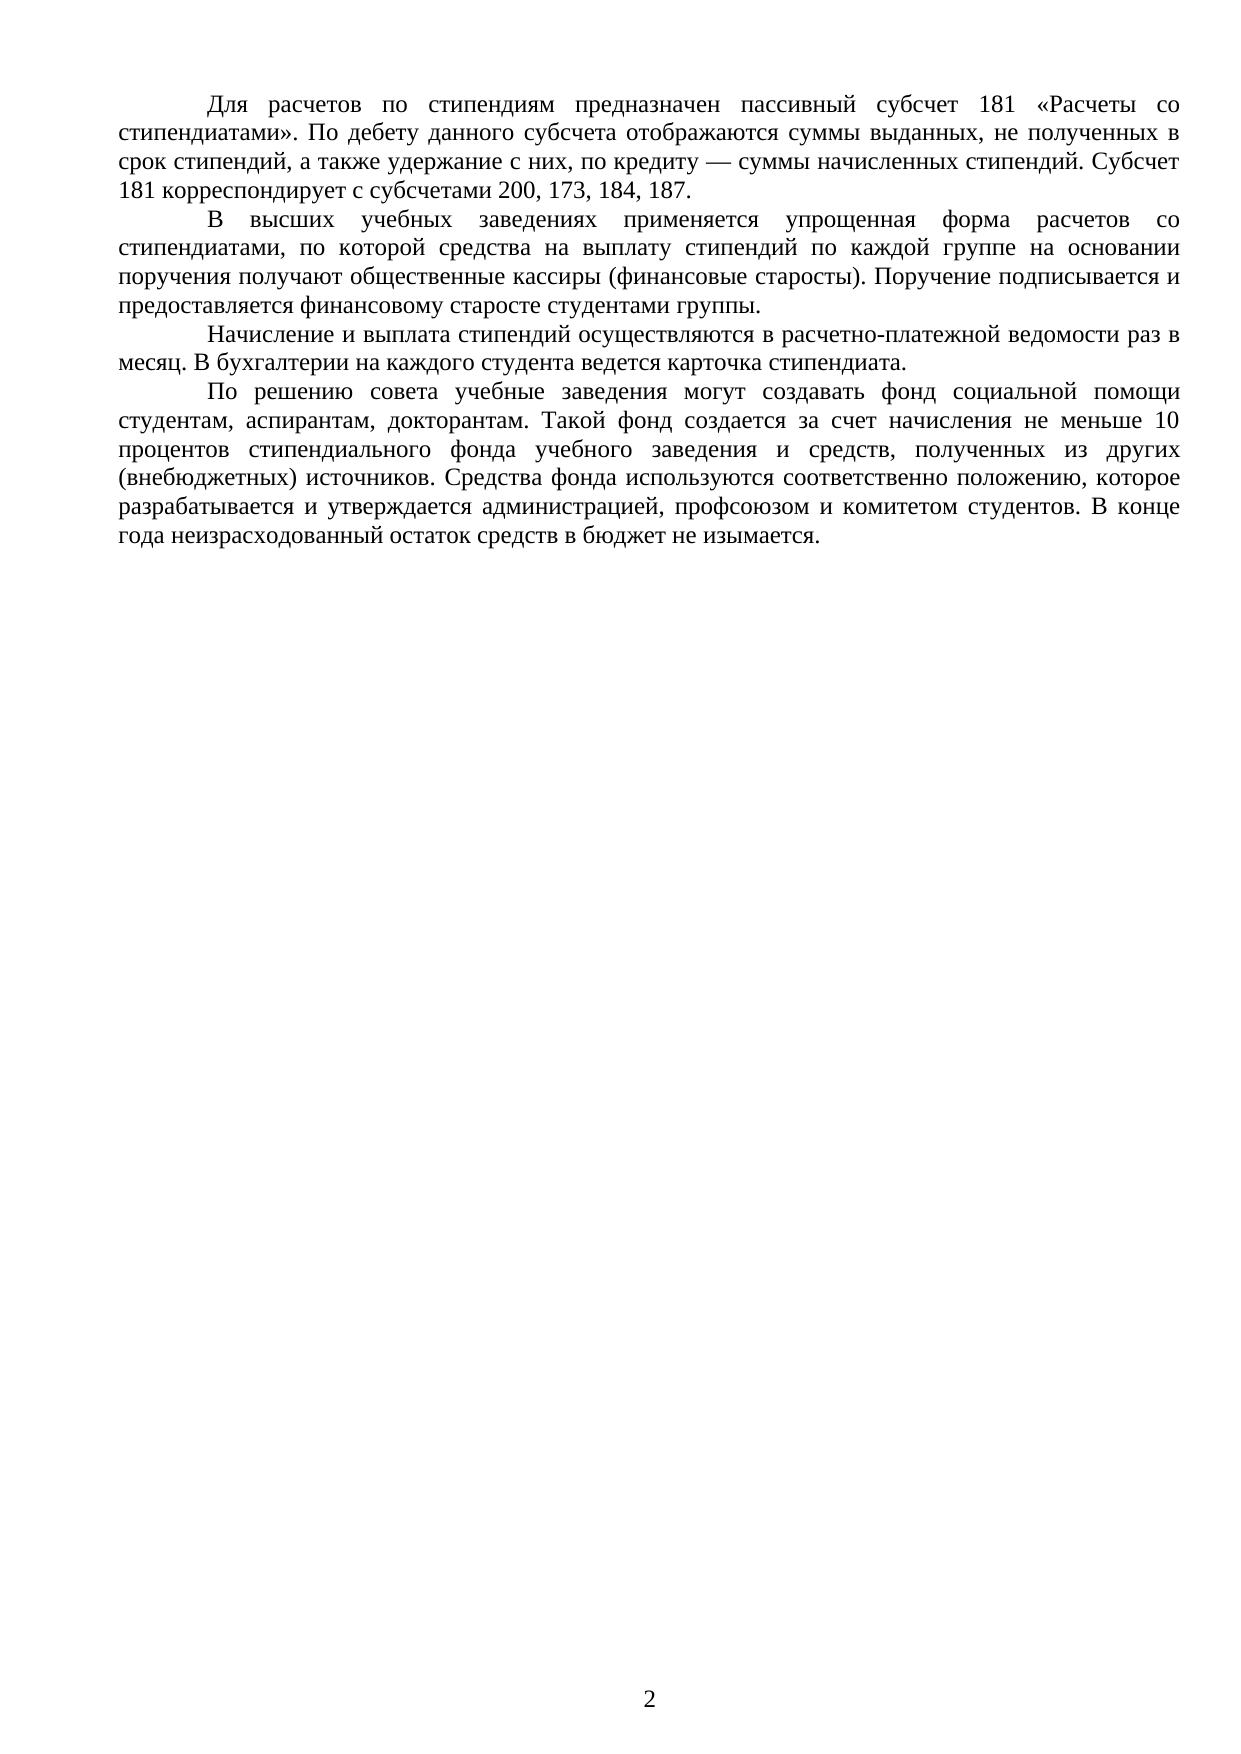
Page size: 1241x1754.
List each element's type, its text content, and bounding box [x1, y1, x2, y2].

text В высших учебных заведениях применяется упрощенная форма расчетов со стипендиатами, по которой средства на выплату стипендий по каждой группе на основании поручения получают общественные кассиры (финансовые старосты). Поручение подписывается и предоставляется финансовому старосте студентами группы. [118, 204, 1181, 319]
text По решению совета учебные заведения могут создавать фонд социальной помощи студентам, аспирантам, докторантам. Такой фонд создается за счет начисления не меньше 10 процентов стипендиального фонда учебного заведения и средств, полученных из других (внебюджетных) источников. Средства фонда используются соответственно положению, которое разрабатывается и утверждается администрацией, профсоюзом и комитетом студентов. В конце года неизрасходованный остаток средств в бюджет не изымается. [118, 376, 1181, 549]
text Начисление и выплата стипендий осуществляются в расчетно-платежной ведомости раз в месяц. В бухгалтерии на каждого студента ведется карточка стипендиата. [118, 319, 1181, 376]
text Для расчетов по стипендиям предназначен пассивный субсчет 181 «Расчеты со стипендиатами». По дебету данного субсчета отображаются суммы выданных, не полученных в срок стипендий, а также удержание с них, по кредиту — суммы начисленных стипендий. Субсчет 181 корреспондирует с субсчетами 200, 173, 184, 187. [118, 89, 1181, 204]
